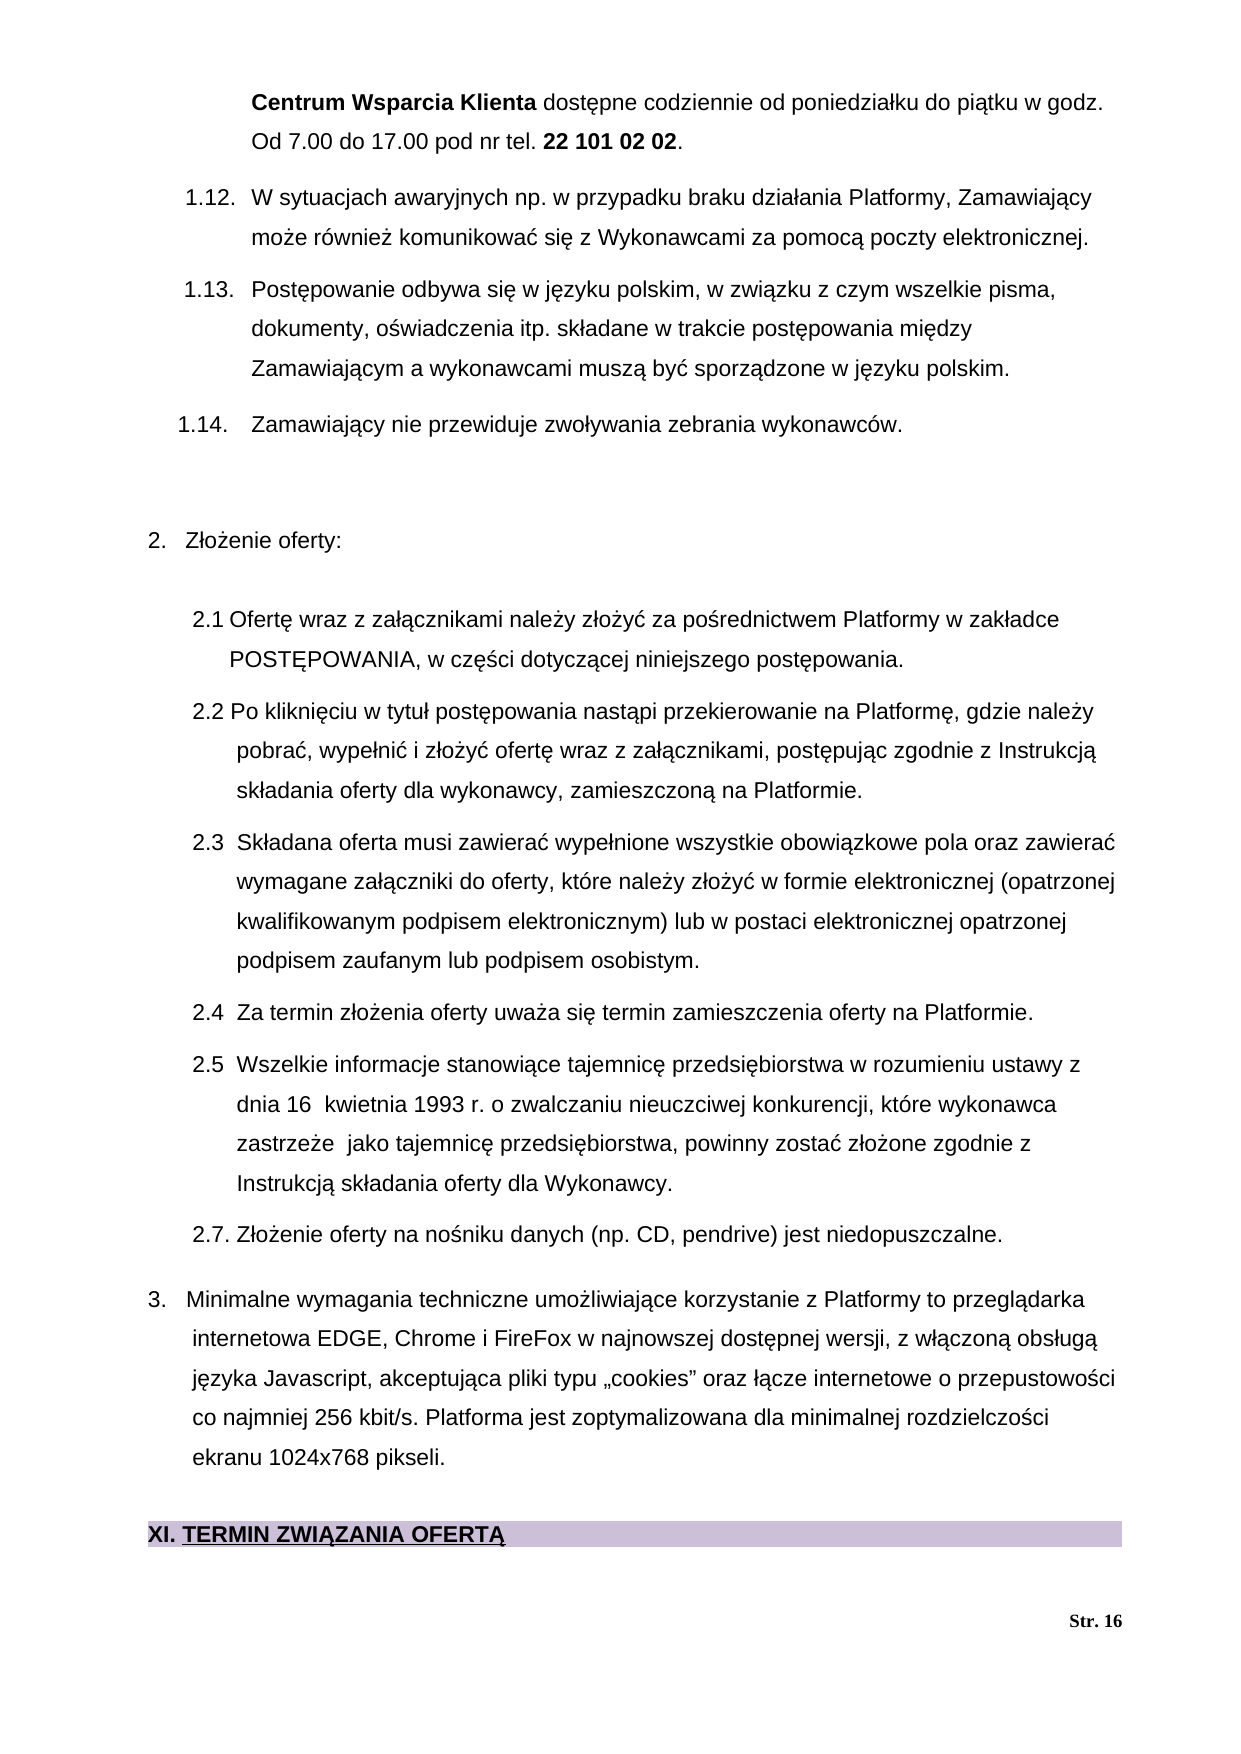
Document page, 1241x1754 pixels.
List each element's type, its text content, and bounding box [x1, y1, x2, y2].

list Postępowanie odbywa się w języku polskim, w związku z czym wszelkie pisma, dokumenty, oświadczenia itp. składane w trakcie postępowania między Zamawiającym a wykonawcami muszą być sporządzone w języku polskim. [183, 276, 1122, 381]
list Złożenie oferty: [148, 527, 1122, 554]
text 2.5 Wszelkie informacje stanowiące tajemnicę przedsiębiorstwa w rozumieniu ustawy z dnia 16 kwietnia 1993 r. o zwalczaniu nieuczciwej konkurencji, które wykonawca zastrzeże jako tajemnicę przedsiębiorstwa, powinny zostać złożone zgodnie z Instrukcją składania oferty dla Wykonawcy. [192, 1051, 1122, 1196]
text 2.3 Składana oferta musi zawierać wypełnione wszystkie obowiązkowe pola oraz zawierać wymagane załączniki do oferty, które należy złożyć w formie elektronicznej (opatrzonej kwalifikowanym podpisem elektronicznym) lub w postaci elektronicznej opatrzonej podpisem zaufanym lub podpisem osobistym. [192, 829, 1122, 973]
text 2.2 Po kliknięciu w tytuł postępowania nastąpi przekierowanie na Platformę, gdzie należy pobrać, wypełnić i złożyć ofertę wraz z załącznikami, postępując zgodnie z Instrukcją składania oferty dla wykonawcy, zamieszczoną na Platformie. [192, 698, 1122, 803]
text XI. TERMIN ZWIĄZANIA OFERTĄ [148, 1521, 1122, 1547]
list Złożenie oferty na nośniku danych (np. CD, pendrive) jest niedopuszczalne. [192, 1221, 1122, 1248]
list W sytuacjach awaryjnych np. w przypadku braku działania Platformy, Zamawiający może również komunikować się z Wykonawcami za pomocą poczty elektronicznej. [185, 184, 1122, 250]
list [185, 89, 1122, 154]
text 3. Minimalne wymagania techniczne umożliwiające korzystanie z Platformy to przeglądarka internetowa EDGE, Chrome i FireFox w najnowszej dostępnej wersji, z włączoną obsługą języka Javascript, akceptująca pliki typu „cookies” oraz łącze internetowe o przepustowości co najmniej 256 kbit/s. Platforma jest zoptymalizowana dla minimalnej rozdzielczości ekranu 1024x768 pikseli. [148, 1286, 1122, 1470]
list Ofertę wraz z załącznikami należy złożyć za pośrednictwem Platformy w zakładce POSTĘPOWANIA, w części dotyczącej niniejszego postępowania. [192, 606, 1122, 672]
text 2.4 Za termin złożenia oferty uważa się termin zamieszczenia oferty na Platformie. [192, 999, 1122, 1025]
list Zamawiający nie przewiduje zwoływania zebrania wykonawców. [177, 411, 1122, 437]
